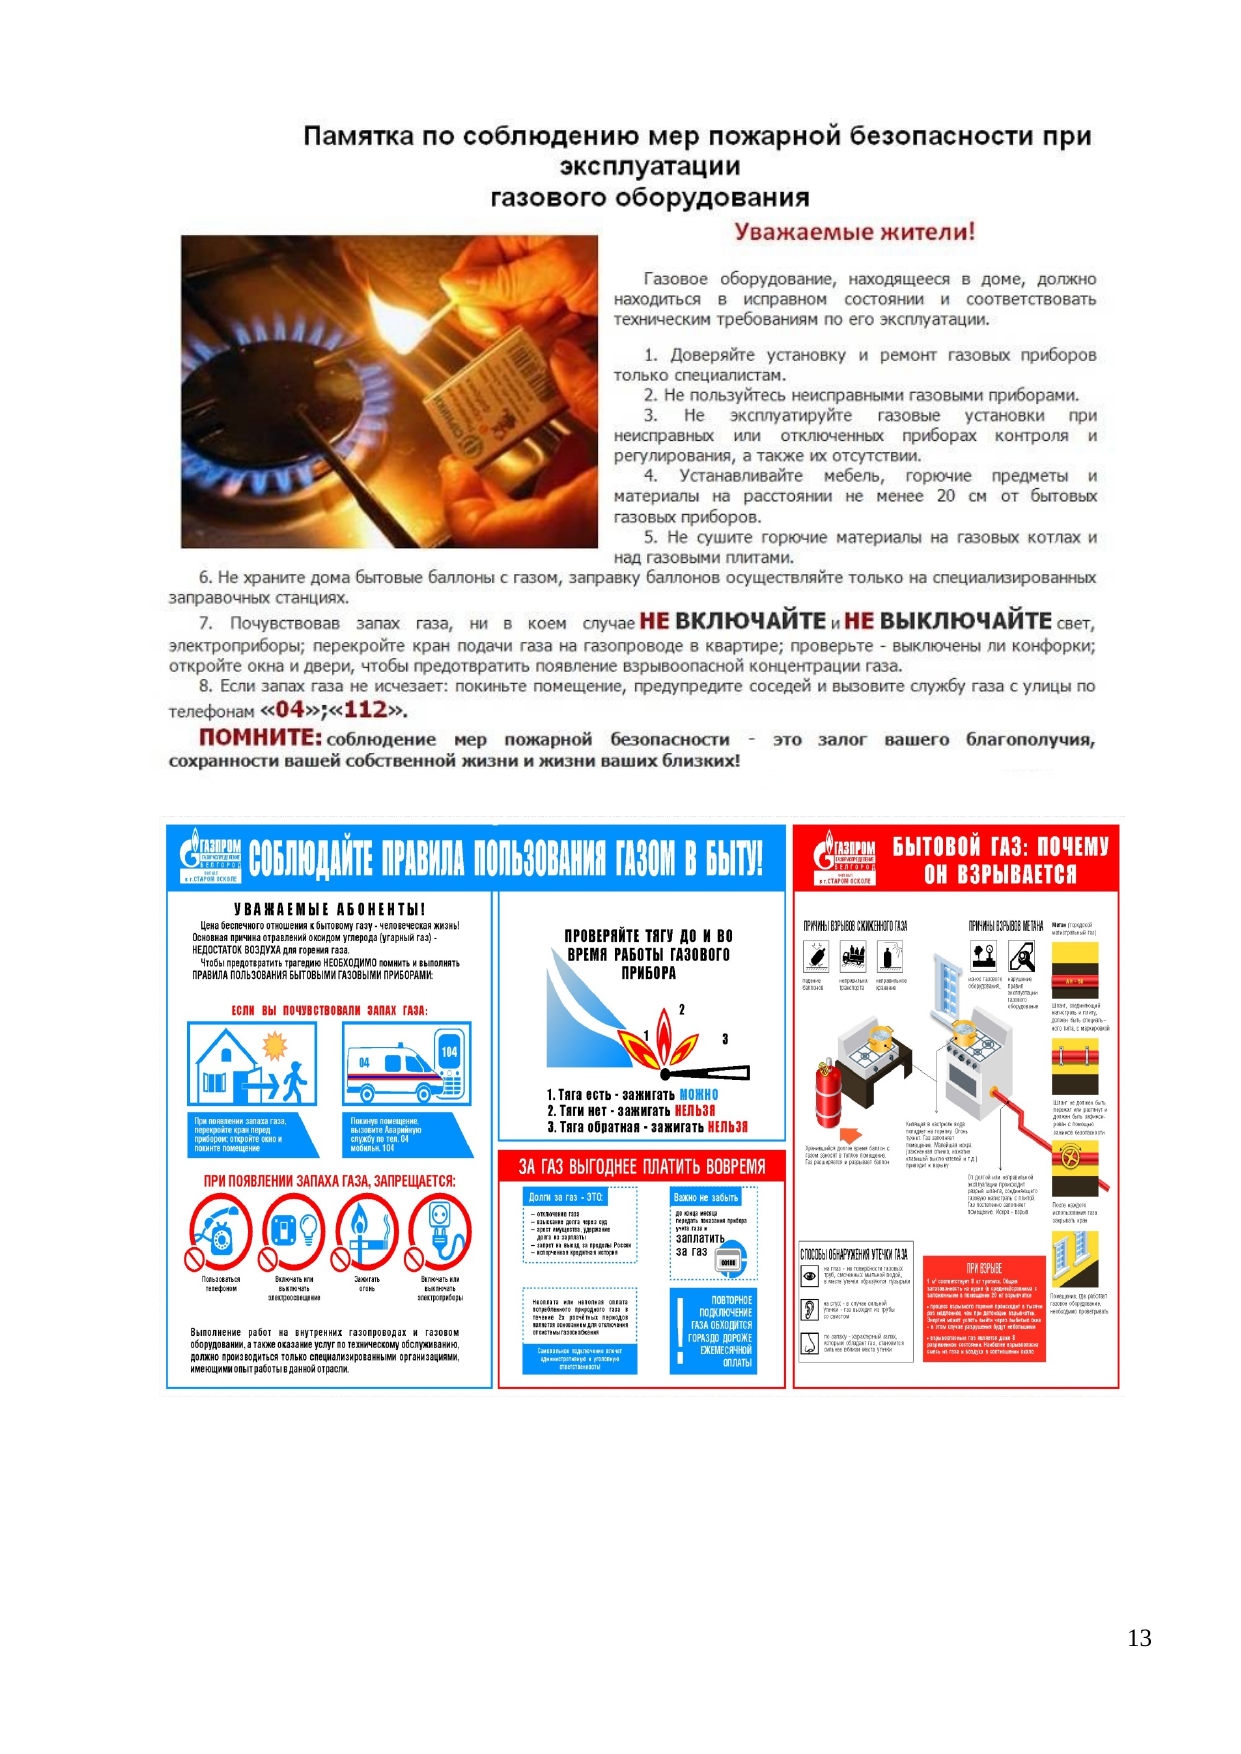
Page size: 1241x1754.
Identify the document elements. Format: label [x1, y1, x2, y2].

picture [150, 118, 1135, 789]
picture [159, 816, 1125, 1397]
